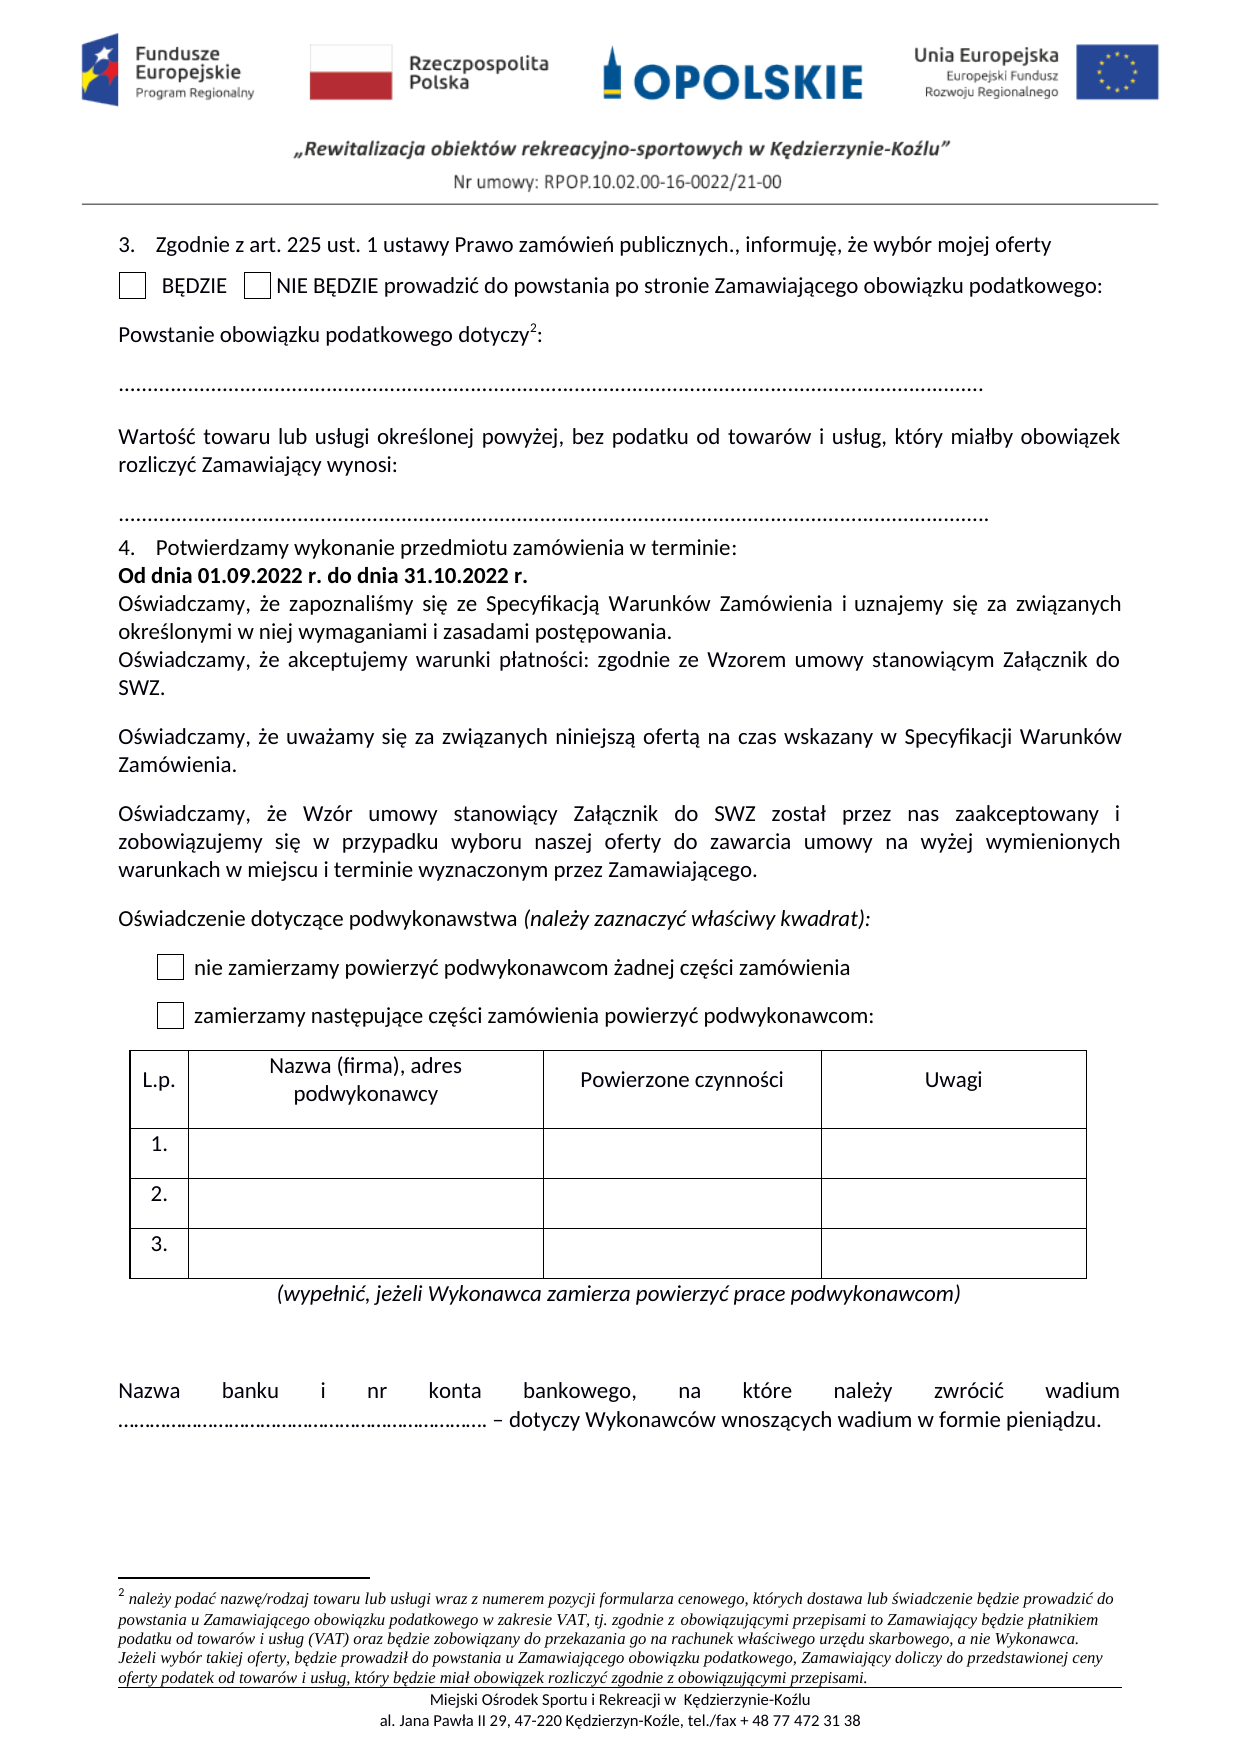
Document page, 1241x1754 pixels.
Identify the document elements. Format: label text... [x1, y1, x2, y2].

text Wartość towaru lub usługi określonej powyżej, bez podatku od towarów i usług, który miałby obowiązek rozliczyć Zamawiający wynosi: [118, 422, 1122, 478]
table_header L.p. [131, 1051, 188, 1128]
text Oświadczamy, że Wzór umowy stanowiący Załącznik do SWZ został przez nas zaakceptowany i zobowiązujemy się w przypadku wyboru naszej oferty do zawarcia umowy na wyżej wymienionych warunkach w miejscu i terminie wyznaczonym przez Zamawiającego. [118, 799, 1122, 883]
text zamierzamy następujące części zamówienia powierzyć podwykonawcom: [118, 1001, 1122, 1029]
text Oświadczamy, że uważamy się za związanych niniejszą ofertą na czas wskazany w Specyfikacji Warunków Zamówienia. [118, 722, 1122, 778]
table_cell [822, 1179, 1086, 1228]
table_cell [544, 1229, 821, 1278]
text Powstanie obowiązku podatkowego dotyczy: [118, 320, 1122, 348]
table_cell [822, 1129, 1086, 1178]
text Nazwa banku i nr konta bankowego, na które należy zwrócić wadium ……………………………………………………………. – dotyczy Wykonawców wnoszących wadium w formie pieniądzu. [118, 1377, 1122, 1433]
text ....................................................................................................................................................... [118, 499, 1122, 527]
list Zgodnie z art. 225 ust. 1 ustawy Prawo zamówień publicznych., informuję, że wybór mojej oferty [118, 231, 1122, 259]
text (wypełnić, jeżeli Wykonawca zamierza powierzyć prace podwykonawcom) [118, 1279, 1122, 1307]
table_cell [189, 1229, 543, 1278]
table_cell [544, 1179, 821, 1228]
table_cell [189, 1129, 543, 1178]
list Od dnia 01.09.2022 r. do dnia 31.10.2022 r. [118, 561, 1122, 589]
list Potwierdzamy wykonanie przedmiotu zamówienia w terminie: [118, 533, 1122, 561]
table_cell [544, 1129, 821, 1178]
table_header Powierzone czynności [544, 1051, 821, 1128]
text nie zamierzamy powierzyć podwykonawcom żadnej części zamówienia [118, 953, 1122, 981]
table_cell 3. [131, 1229, 188, 1278]
table_cell [189, 1179, 543, 1228]
table_cell [822, 1229, 1086, 1278]
table_header Nazwa (firma), adres podwykonawcy [189, 1051, 543, 1128]
table_cell 2. [131, 1179, 188, 1228]
text ...................................................................................................................................................... [118, 369, 1122, 397]
text BĘDZIE NIE BĘDZIE prowadzić do powstania po stronie Zamawiającego obowiązku podatkowego: [118, 271, 1122, 299]
table_header Uwagi [822, 1051, 1086, 1128]
text Oświadczamy, że akceptujemy warunki płatności: zgodnie ze Wzorem umowy stanowiącym Załącznik do SWZ. [118, 645, 1122, 701]
table_cell 1. [131, 1129, 188, 1178]
list Oświadczamy, że zapoznaliśmy się ze Specyfikacją Warunków Zamówienia i uznajemy się za związanych określonymi w niej wymaganiami i zasadami postępowania. [118, 589, 1122, 645]
text Oświadczenie dotyczące podwykonawstwa (należy zaznaczyć właściwy kwadrat): [118, 904, 1122, 932]
picture [79, 0, 1161, 231]
